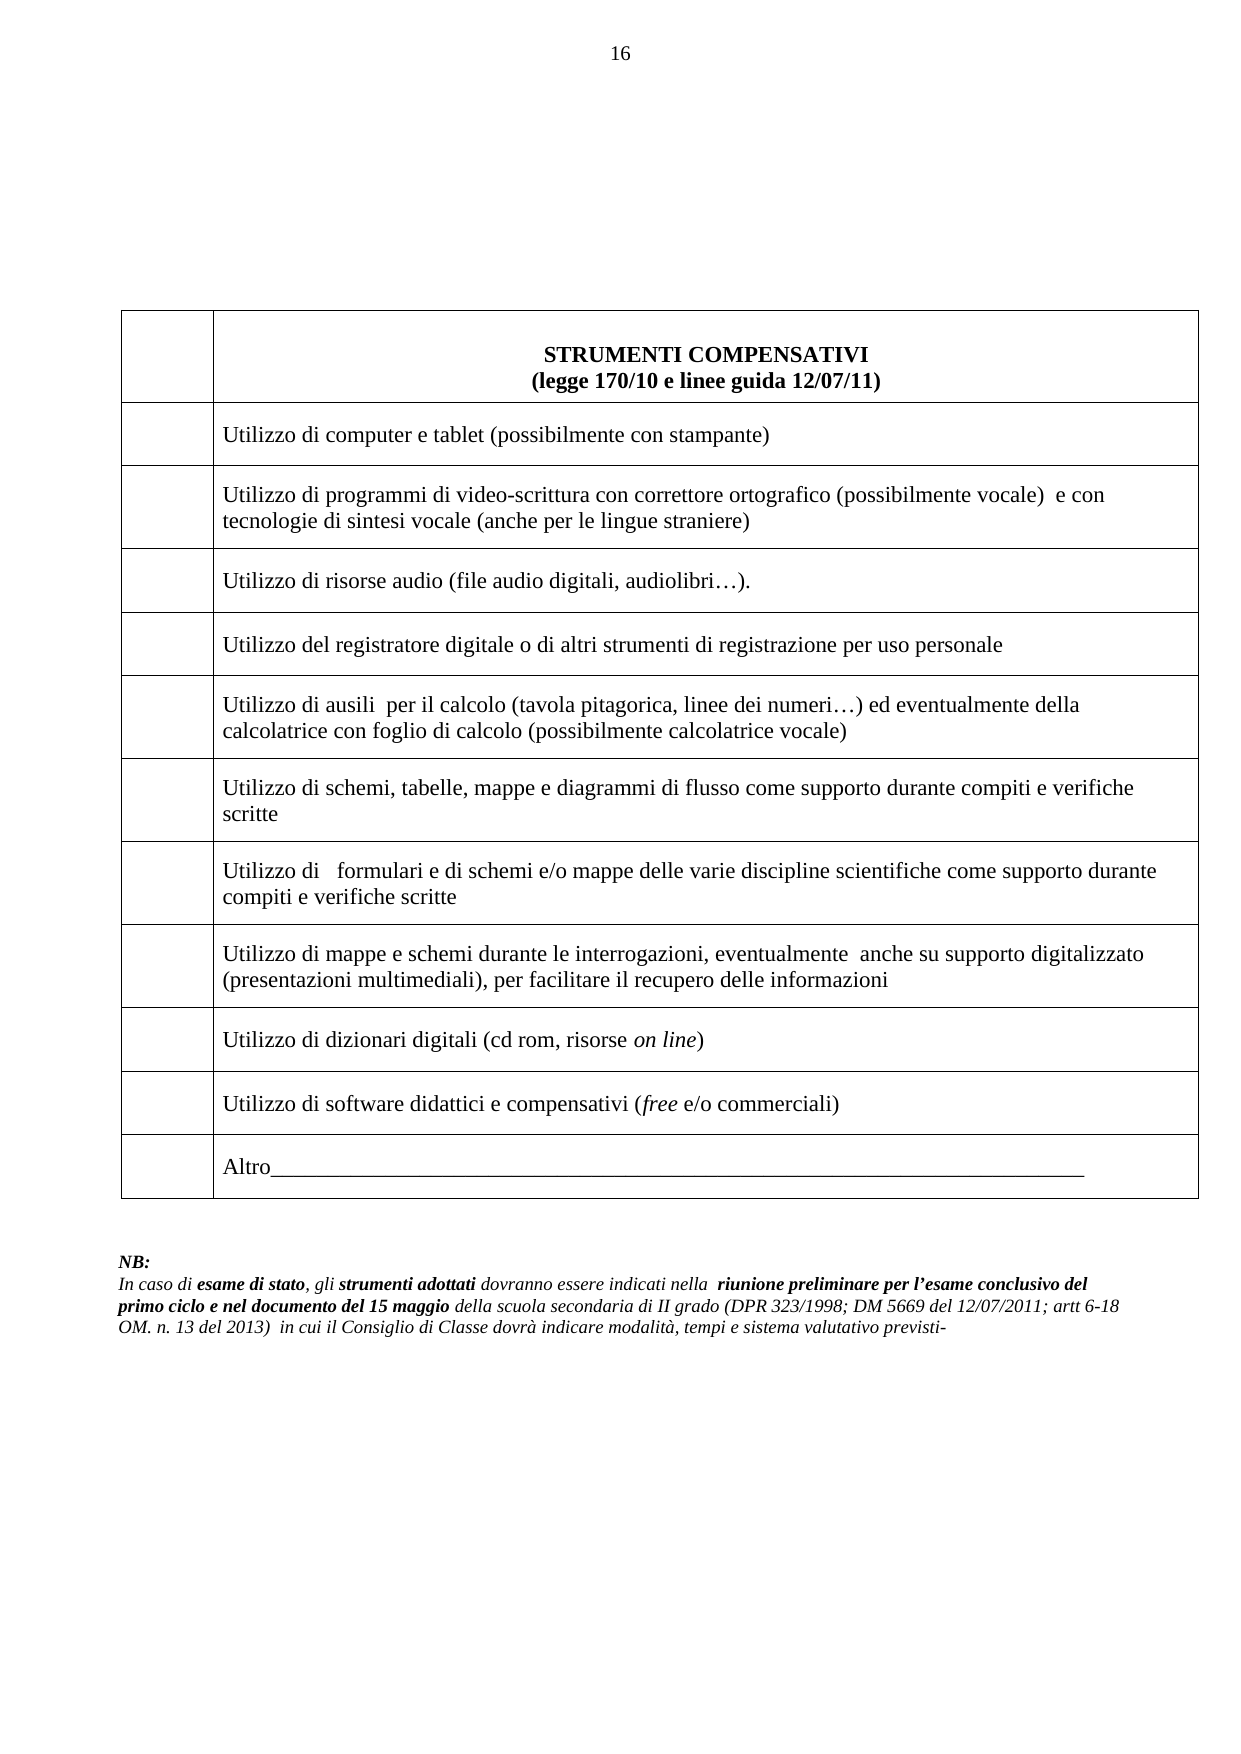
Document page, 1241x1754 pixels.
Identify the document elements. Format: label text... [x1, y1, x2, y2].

table_cell Utilizzo di software didattici e compensativi (free e/o commerciali) [214, 1072, 1198, 1134]
table_cell Utilizzo di formulari e di schemi e/o mappe delle varie discipline scientifiche come supporto durante compiti e verifiche scritte [214, 842, 1198, 924]
table_cell [122, 1135, 213, 1198]
table_cell [122, 842, 213, 924]
table_cell Altro_______________________________________________________________________ [214, 1135, 1198, 1198]
text NB: [118, 1251, 1122, 1273]
table_header STRUMENTI COMPENSATIVI (legge 170/10 e linee guida 12/07/11) [214, 311, 1198, 402]
table_cell Utilizzo di schemi, tabelle, mappe e diagrammi di flusso come supporto durante compiti e verifiche scritte [214, 759, 1198, 841]
table_cell Utilizzo del registratore digitale o di altri strumenti di registrazione per uso personale [214, 613, 1198, 675]
table_cell [122, 549, 213, 612]
table_cell Utilizzo di ausili per il calcolo (tavola pitagorica, linee dei numeri…) ed eventualmente della calcolatrice con foglio di calcolo (possibilmente calcolatrice vocale) [214, 676, 1198, 758]
table_cell [122, 1008, 213, 1071]
table_cell [122, 676, 213, 758]
table_cell Utilizzo di mappe e schemi durante le interrogazioni, eventualmente anche su supporto digitalizzato (presentazioni multimediali), per facilitare il recupero delle informazioni [214, 925, 1198, 1007]
table_cell Utilizzo di computer e tablet (possibilmente con stampante) [214, 403, 1198, 465]
table_header [122, 311, 213, 402]
text In caso di esame di stato, gli strumenti adottati dovranno essere indicati nella riunione preliminare per l’esame conclusivo del primo ciclo e nel documento del 15 maggio della scuola secondaria di II grado (DPR 323/1998; DM 5669 del 12/07/2011; artt 6-18 OM. n. 13 del 2013) in cui il Consiglio di Classe dovrà indicare modalità, tempi e sistema valutativo previsti- [118, 1273, 1122, 1338]
table_cell Utilizzo di risorse audio (file audio digitali, audiolibri…). [214, 549, 1198, 612]
table_cell [122, 466, 213, 548]
table_cell [122, 759, 213, 841]
table_cell [122, 613, 213, 675]
table_cell [122, 1072, 213, 1134]
table_cell Utilizzo di programmi di video-scrittura con correttore ortografico (possibilmente vocale) e con tecnologie di sintesi vocale (anche per le lingue straniere) [214, 466, 1198, 548]
table_cell [122, 403, 213, 465]
table_cell Utilizzo di dizionari digitali (cd rom, risorse on line) [214, 1008, 1198, 1071]
table_cell [122, 925, 213, 1007]
